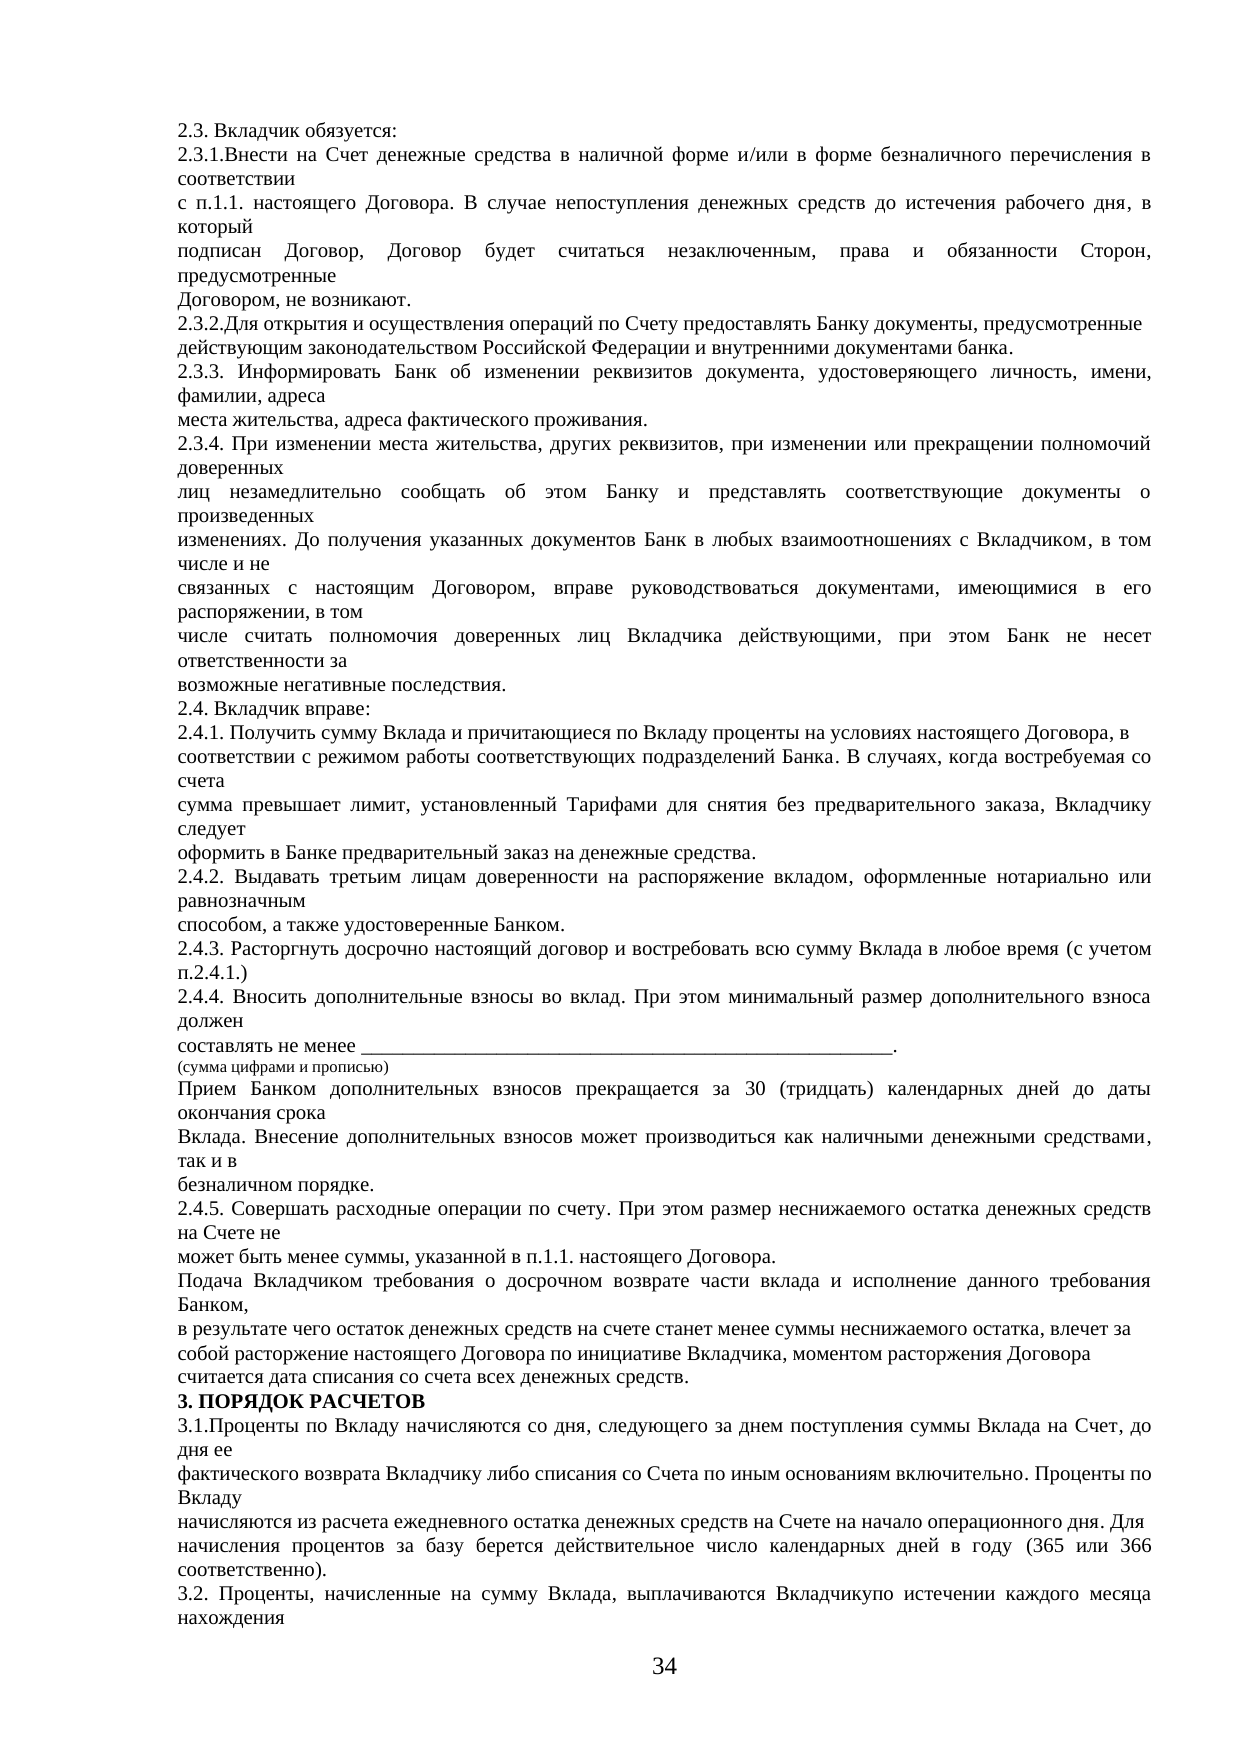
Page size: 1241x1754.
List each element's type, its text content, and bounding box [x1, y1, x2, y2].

text Договором, не возникают. [177, 287, 1152, 311]
text лиц незамедлительно сообщать об этом Банку и представлять соответствующие документы о произведенных [177, 479, 1152, 527]
text возможные негативные последствия. [177, 672, 1152, 696]
text 3. ПОРЯДОК РАСЧЕТОВ [177, 1388, 1152, 1413]
text с п.1.1. настоящего Договора. В случае непоступления денежных средств до истечения рабочего дня, в который [177, 190, 1152, 238]
text 2.3.1.Внести на Счет денежные средства в наличной форме и/или в форме безналичного перечисления в соответствии [177, 142, 1152, 190]
text сумма превышает лимит, установленный Тарифами для снятия без предварительного заказа, Вкладчику следует [177, 792, 1152, 840]
text безналичном порядке. [177, 1172, 1152, 1196]
text 2.4.3. Расторгнуть досрочно настоящий договор и востребовать всю сумму Вклада в любое время (с учетом п.2.4.1.) [177, 936, 1152, 984]
text Подача Вкладчиком требования о досрочном возврате части вклада и исполнение данного требования Банком, [177, 1268, 1152, 1316]
text начисления процентов за базу берется действительное число календарных дней в году (365 или 366 соответственно). [177, 1533, 1152, 1581]
text подписан Договор, Договор будет считаться незаключенным, права и обязанности Сторон, предусмотренные [177, 238, 1152, 287]
text 2.3.3. Информировать Банк об изменении реквизитов документа, удостоверяющего личность, имени, фамилии, адреса [177, 359, 1152, 407]
text (сумма цифрами и прописью) [177, 1057, 1152, 1076]
text в результате чего остаток денежных средств на счете станет менее суммы неснижаемого остатка, влечет за [177, 1316, 1152, 1340]
text 2.3.4. При изменении места жительства, других реквизитов, при изменении или прекращении полномочий доверенных [177, 431, 1152, 479]
text фактического возврата Вкладчику либо списания со Счета по иным основаниям включительно. Проценты по Вкладу [177, 1461, 1152, 1509]
text 2.4.4. Вносить дополнительные взносы во вклад. При этом минимальный размер дополнительного взноса должен [177, 984, 1152, 1032]
text 2.4.1. Получить сумму Вклада и причитающиеся по Вкладу проценты на условиях настоящего Договора, в [177, 720, 1152, 744]
text 3.1.Проценты по Вкладу начисляются со дня, следующего за днем поступления суммы Вклада на Счет, до дня ее [177, 1413, 1152, 1461]
text действующим законодательством Российской Федерации и внутренними документами банка. [177, 335, 1152, 359]
text может быть менее суммы, указанной в п.1.1. настоящего Договора. [177, 1244, 1152, 1268]
text 2.3.2.Для открытия и осуществления операций по Счету предоставлять Банку документы, предусмотренные [177, 311, 1152, 335]
text связанных с настоящим Договором, вправе руководствоваться документами, имеющимися в его распоряжении, в том [177, 575, 1152, 623]
text начисляются из расчета ежедневного остатка денежных средств на Счете на начало операционного дня. Для [177, 1509, 1152, 1533]
text составлять не менее ___________________________________________________. [177, 1032, 1152, 1057]
text способом, а также удостоверенные Банком. [177, 912, 1152, 936]
text числе считать полномочия доверенных лиц Вкладчика действующими, при этом Банк не несет ответственности за [177, 623, 1152, 672]
text 3.2. Проценты, начисленные на сумму Вклада, выплачиваются Вкладчикупо истечении каждого месяца нахождения [177, 1581, 1152, 1629]
text места жительства, адреса фактического проживания. [177, 407, 1152, 431]
text Прием Банком дополнительных взносов прекращается за 30 (тридцать) календарных дней до даты окончания срока [177, 1076, 1152, 1124]
text 2.3. Вкладчик обязуется: [177, 118, 1152, 142]
text 2.4. Вкладчик вправе: [177, 696, 1152, 720]
text считается дата списания со счета всех денежных средств. [177, 1364, 1152, 1388]
text 2.4.5. Совершать расходные операции по счету. При этом размер неснижаемого остатка денежных средств на Счете не [177, 1196, 1152, 1244]
text собой расторжение настоящего Договора по инициативе Вкладчика, моментом расторжения Договора [177, 1340, 1152, 1364]
text соответствии с режимом работы соответствующих подразделений Банка. В случаях, когда востребуемая со счета [177, 744, 1152, 792]
text оформить в Банке предварительный заказ на денежные средства. [177, 840, 1152, 864]
text Вклада. Внесение дополнительных взносов может производиться как наличными денежными средствами, так и в [177, 1124, 1152, 1172]
text изменениях. До получения указанных документов Банк в любых взаимоотношениях с Вкладчиком, в том числе и не [177, 527, 1152, 575]
text 2.4.2. Выдавать третьим лицам доверенности на распоряжение вкладом, оформленные нотариально или равнозначным [177, 864, 1152, 912]
